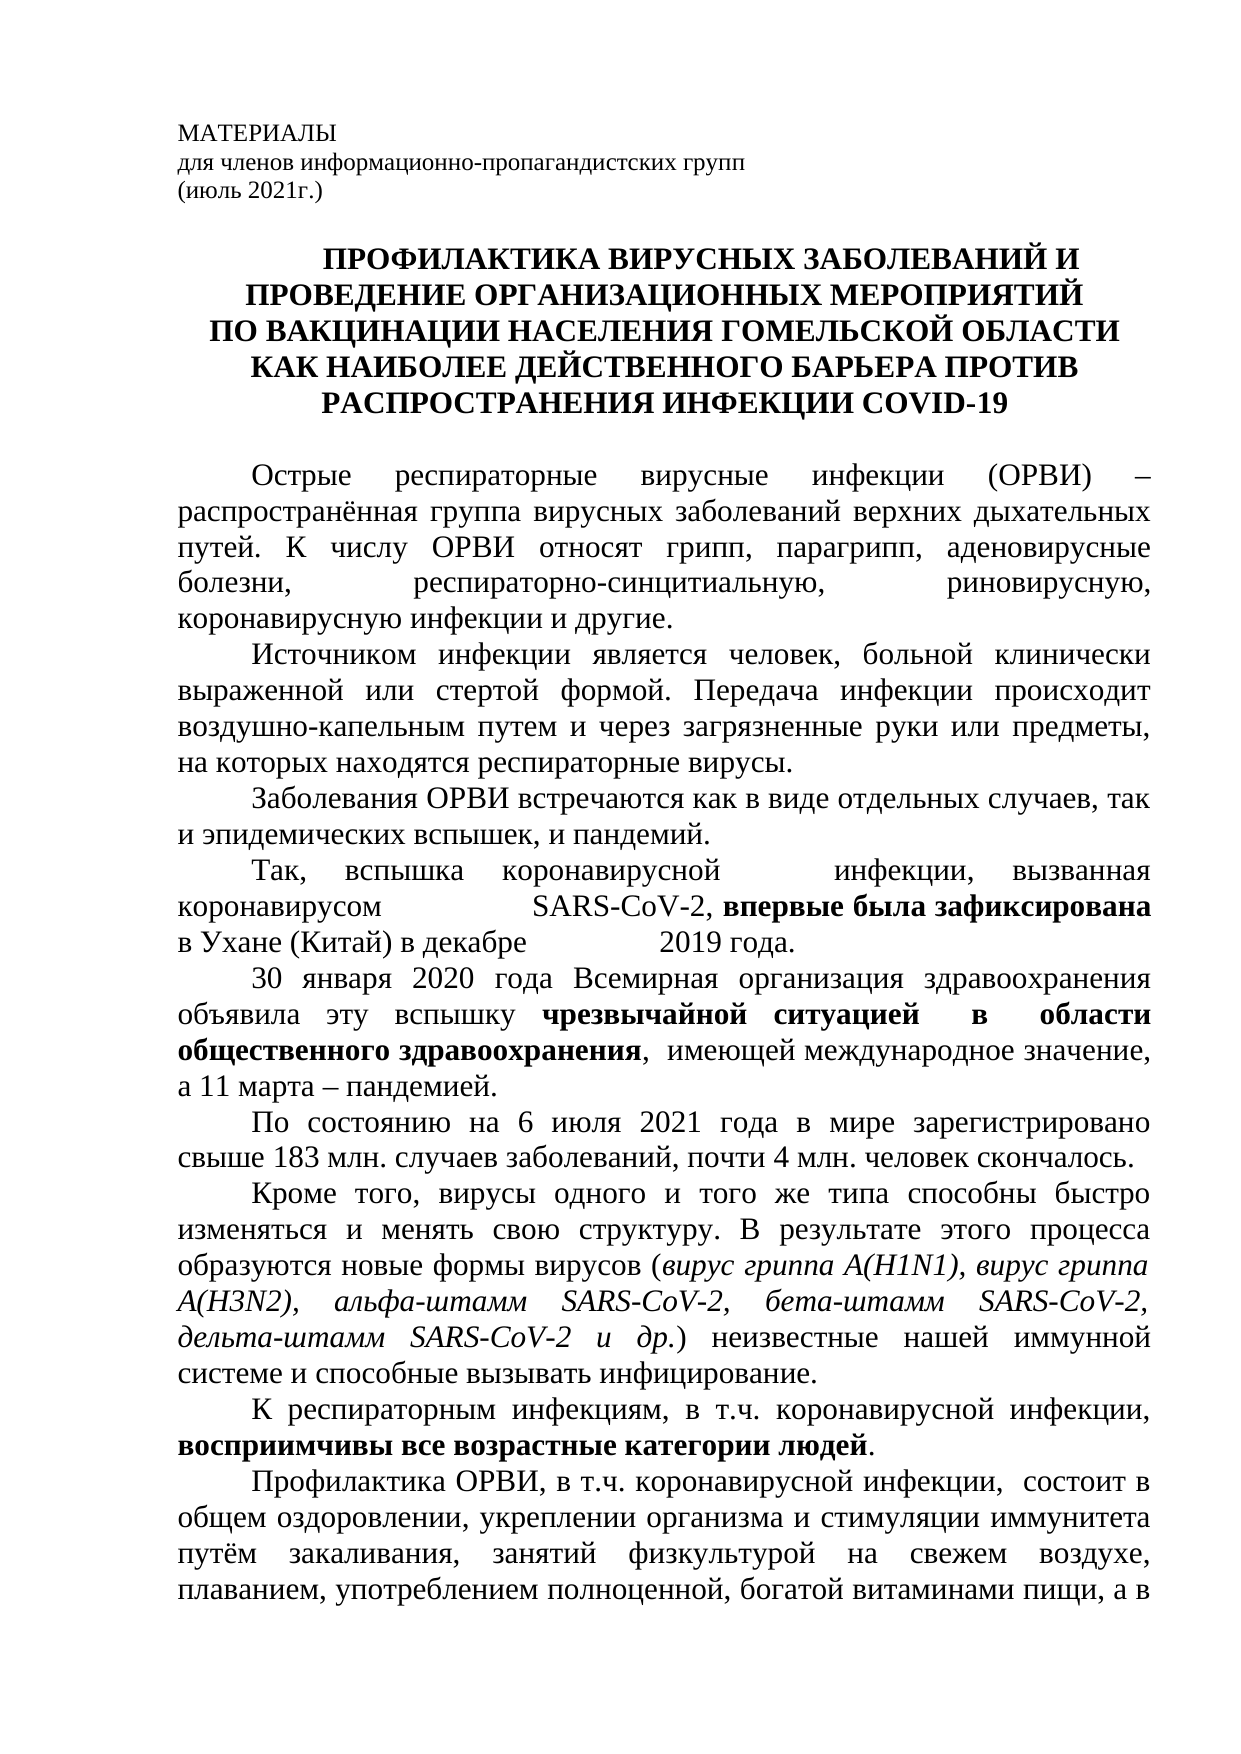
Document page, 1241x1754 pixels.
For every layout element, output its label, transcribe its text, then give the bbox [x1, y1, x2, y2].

text 30 января 2020 года Всемирная организация здравоохранения объявила эту вспышку чрезвычайной ситуацией в области общественного здравоохранения, имеющей международное значение, а 11 марта – пандемией. [177, 959, 1152, 1103]
text ПРОФИЛАКТИКА ВИРУСНЫХ ЗАБОЛЕВАНИЙ И ПРОВЕДЕНИЕ ОРГАНИЗАЦИОННЫХ МЕРОПРИЯТИЙ ПО ВАКЦИНАЦИИ НАСЕЛЕНИЯ ГОМЕЛЬСКОЙ ОБЛАСТИ КАК НАИБОЛЕЕ ДЕЙСТВЕННОГО БАРЬЕРА ПРОТИВ РАСПРОСТРАНЕНИЯ ИНФЕКЦИИ COVID-19 [1008, 240, 1152, 420]
text Источником инфекции является человек, больной клинически выраженной или стертой формой. Передача инфекции происходит воздушно-капельным путем и через загрязненные руки или предметы, на которых находятся респираторные вирусы. [177, 636, 1152, 779]
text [177, 1462, 1152, 1606]
text Так, вспышка коронавирусной инфекции, вызванная коронавирусом SARS-CoV-2, впервые была зафиксирована в Ухане (Китай) в декабре 2019 года. [177, 851, 1152, 959]
text По состоянию на 6 июля 2021 года в мире зарегистрировано свыше 183 млн. случаев заболеваний, почти 4 млн. человек скончалось. [177, 1103, 1152, 1175]
text Кроме того, вирусы одного и того же типа способны быстро изменяться и менять свою структуру. В результате этого процесса образуются новые формы вирусов (вирус гриппа A(H1N1), вирус гриппа A(H3N2), альфа-штамм SARS-CoV-2, бета-штамм SARS-CoV-2, дельта-штамм SARS-CoV-2 и др.) неизвестные нашей иммунной системе и способные вызывать инфицирование. [177, 1175, 1152, 1390]
text Заболевания ОРВИ встречаются как в виде отдельных случаев, так и эпидемических вспышек, и пандемий. [177, 779, 1152, 851]
text ПРОФИЛАКТИКА ВИРУСНЫХ ЗАБОЛЕВАНИЙ И ПРОВЕДЕНИЕ ОРГАНИЗАЦИОННЫХ МЕРОПРИЯТИЙ ПО ВАКЦИНАЦИИ НАСЕЛЕНИЯ ГОМЕЛЬСКОЙ ОБЛАСТИ КАК НАИБОЛЕЕ ДЕЙСТВЕННОГО БАРЬЕРА ПРОТИВ РАСПРОСТРАНЕНИЯ ИНФЕКЦИИ COVID-19 [177, 240, 323, 420]
text К респираторным инфекциям, в т.ч. коронавирусной инфекции, восприимчивы все возрастные категории людей. [177, 1390, 1152, 1462]
text для членов информационно-пропагандистских групп [177, 147, 1152, 176]
text (июль 2021г.) [177, 176, 1152, 204]
text Острые респираторные вирусные инфекции (ОРВИ) – распространённая группа вирусных заболеваний верхних дыхательных путей. К числу ОРВИ относят грипп, парагрипп, аденовирусные болезни, респираторно-синцитиальную, риновирусную, коронавирусную инфекции и другие. [177, 456, 1152, 636]
text МАТЕРИАЛЫ [177, 118, 1152, 147]
